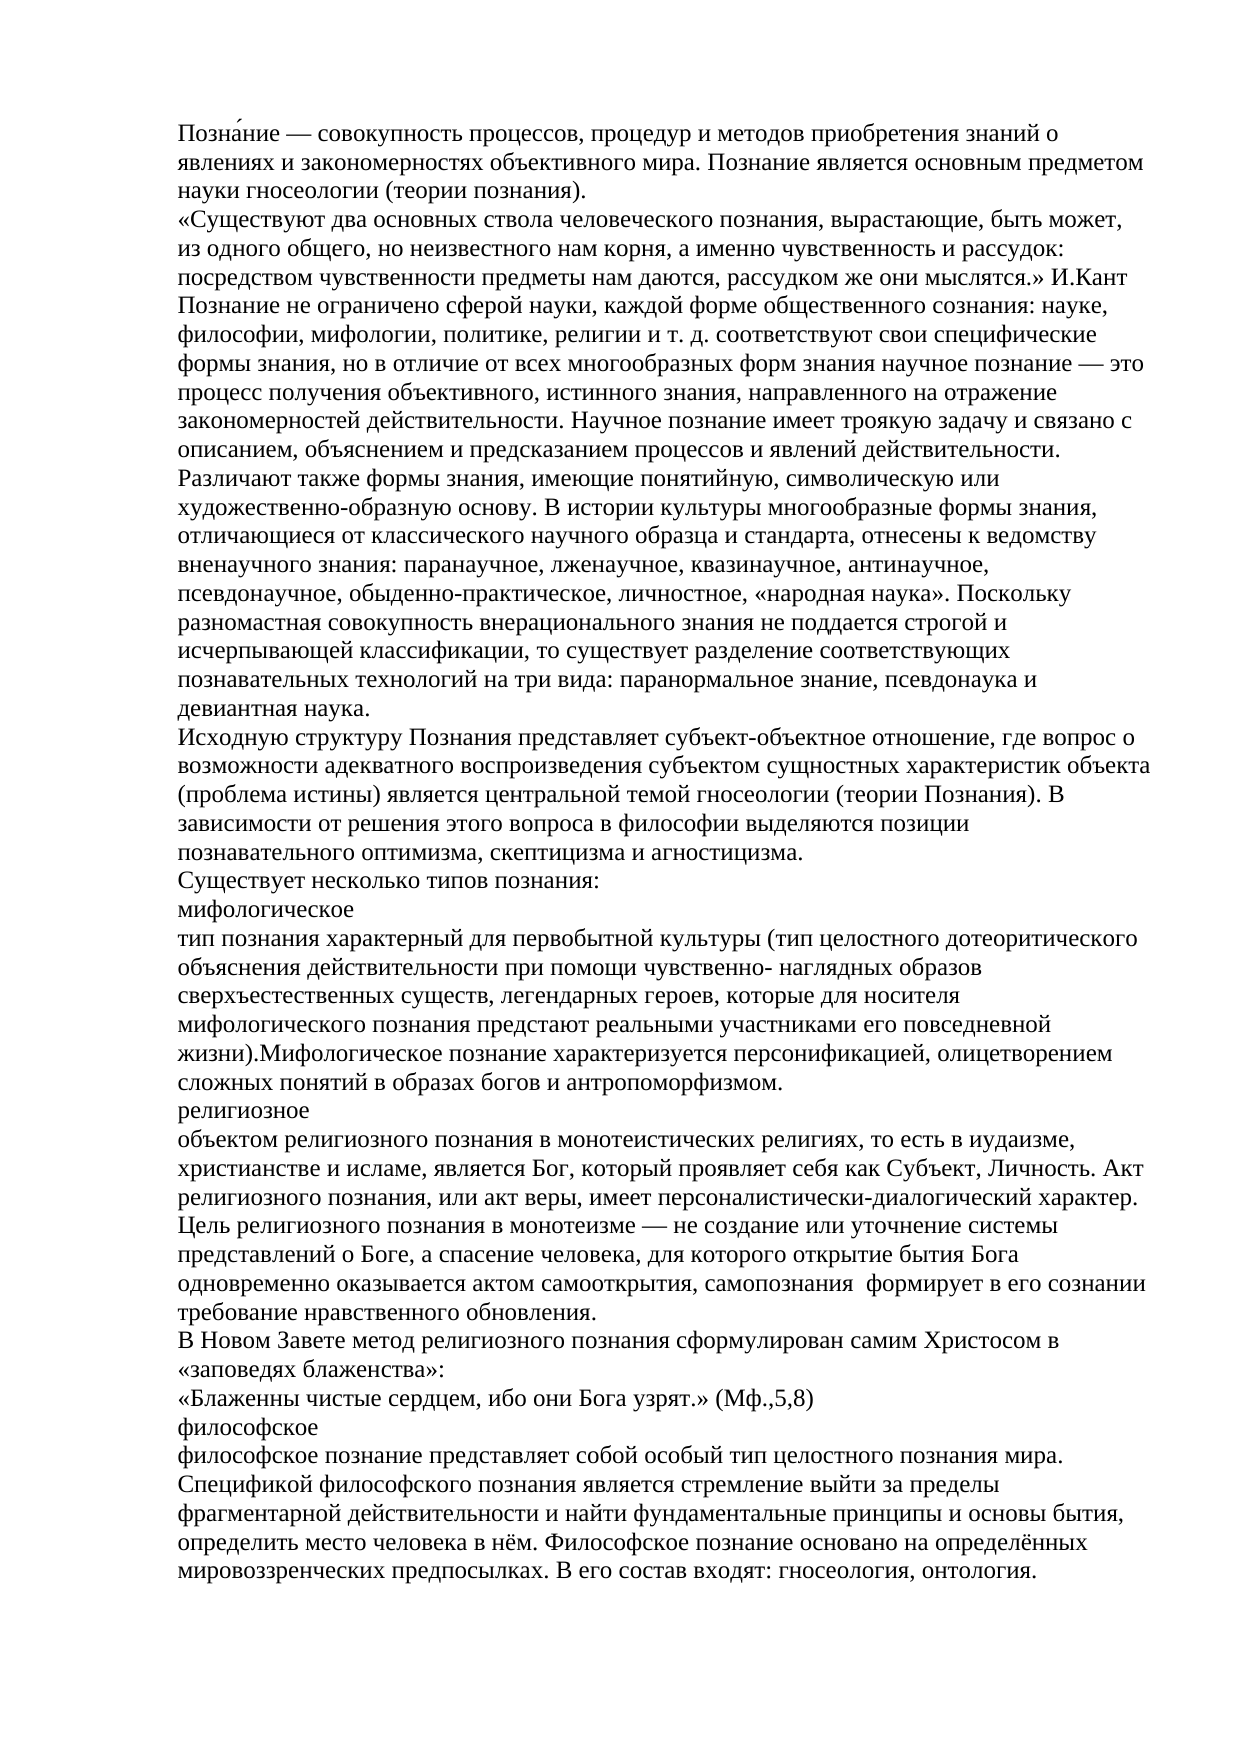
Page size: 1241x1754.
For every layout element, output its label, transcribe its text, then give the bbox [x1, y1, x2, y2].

text объектом религиозного познания в монотеистических религиях, то есть в иудаизме, христианстве и исламе, является Бог, который проявляет себя как Субъект, Личность. Акт религиозного познания, или акт веры, имеет персоналистически-диалогический характер. [177, 1124, 1152, 1211]
text «Блаженны чистые сердцем, ибо они Бога узрят.» (Мф.,5,8) [177, 1383, 1152, 1412]
text В Новом Завете метод религиозного познания сформулирован самим Христосом в «заповедях блаженства»: [177, 1326, 1152, 1383]
text Познание не ограничено сферой науки, каждой форме общественного сознания: науке, философии, мифологии, политике, религии и т. д. соответствуют свои специфические формы знания, но в отличие от всех многообразных форм знания научное познание — это процесс получения объективного, истинного знания, направленного на отражение закономерностей действительности. Научное познание имеет троякую задачу и связано с описанием, объяснением и предсказанием процессов и явлений действительности. [177, 291, 1152, 463]
text философское [177, 1412, 1152, 1441]
text Позна́ние — совокупность процессов, процедур и методов приобретения знаний о явлениях и закономерностях объективного мира. Познание является основным предметом науки гносеологии (теории познания). [177, 118, 1152, 204]
text «Существуют два основных ствола человеческого познания, вырастающие, быть может, из одного общего, но неизвестного нам корня, а именно чувственность и рассудок: посредством чувственности предметы нам даются, рассудком же они мыслятся.» И.Кант [177, 204, 1152, 291]
text Существует несколько типов познания: [177, 866, 1152, 894]
text Исходную структуру Познания представляет субъект-объектное отношение, где вопрос о возможности адекватного воспроизведения субъектом сущностных характеристик объекта (проблема истины) является центральной темой гносеологии (теории Познания). В зависимости от решения этого вопроса в философии выделяются позиции познавательного оптимизма, скептицизма и агностицизма. [177, 722, 1152, 866]
text тип познания характерный для первобытной культуры (тип целостного дотеоритического объяснения действительности при помощи чувственно- наглядных образов сверхъестественных существ, легендарных героев, которые для носителя мифологического познания предстают реальными участниками его повседневной жизни).Мифологическое познание характеризуется персонификацией, олицетворением сложных понятий в образах богов и антропоморфизмом. [177, 923, 1152, 1096]
text философское познание представляет собой особый тип целостного познания мира. Спецификой философского познания является стремление выйти за пределы фрагментарной действительности и найти фундаментальные принципы и основы бытия, определить место человека в нём. Философское познание основано на определённых мировоззренческих предпосылках. В его состав входят: гносеология, онтология. [177, 1441, 1152, 1584]
text Различают также формы знания, имеющие понятийную, символическую или художественно-образную основу. В истории культуры многообразные формы знания, отличающиеся от классического научного образца и стандарта, отнесены к ведомству вненаучного знания: паранаучное, лженаучное, квазинаучное, антинаучное, псевдонаучное, обыденно-практическое, личностное, «народная наука». Поскольку разномастная совокупность внерационального знания не поддается строгой и исчерпывающей классификации, то существует разделение соответствующих познавательных технологий на три вида: паранормальное знание, псевдонаука и девиантная наука. [177, 463, 1152, 722]
text Цель религиозного познания в монотеизме — не создание или уточнение системы представлений о Боге, а спасение человека, для которого открытие бытия Бога одновременно оказывается актом самооткрытия, самопознания формирует в его сознании требование нравственного обновления. [177, 1211, 1152, 1326]
text мифологическое [177, 894, 1152, 923]
text религиозное [177, 1096, 1152, 1124]
